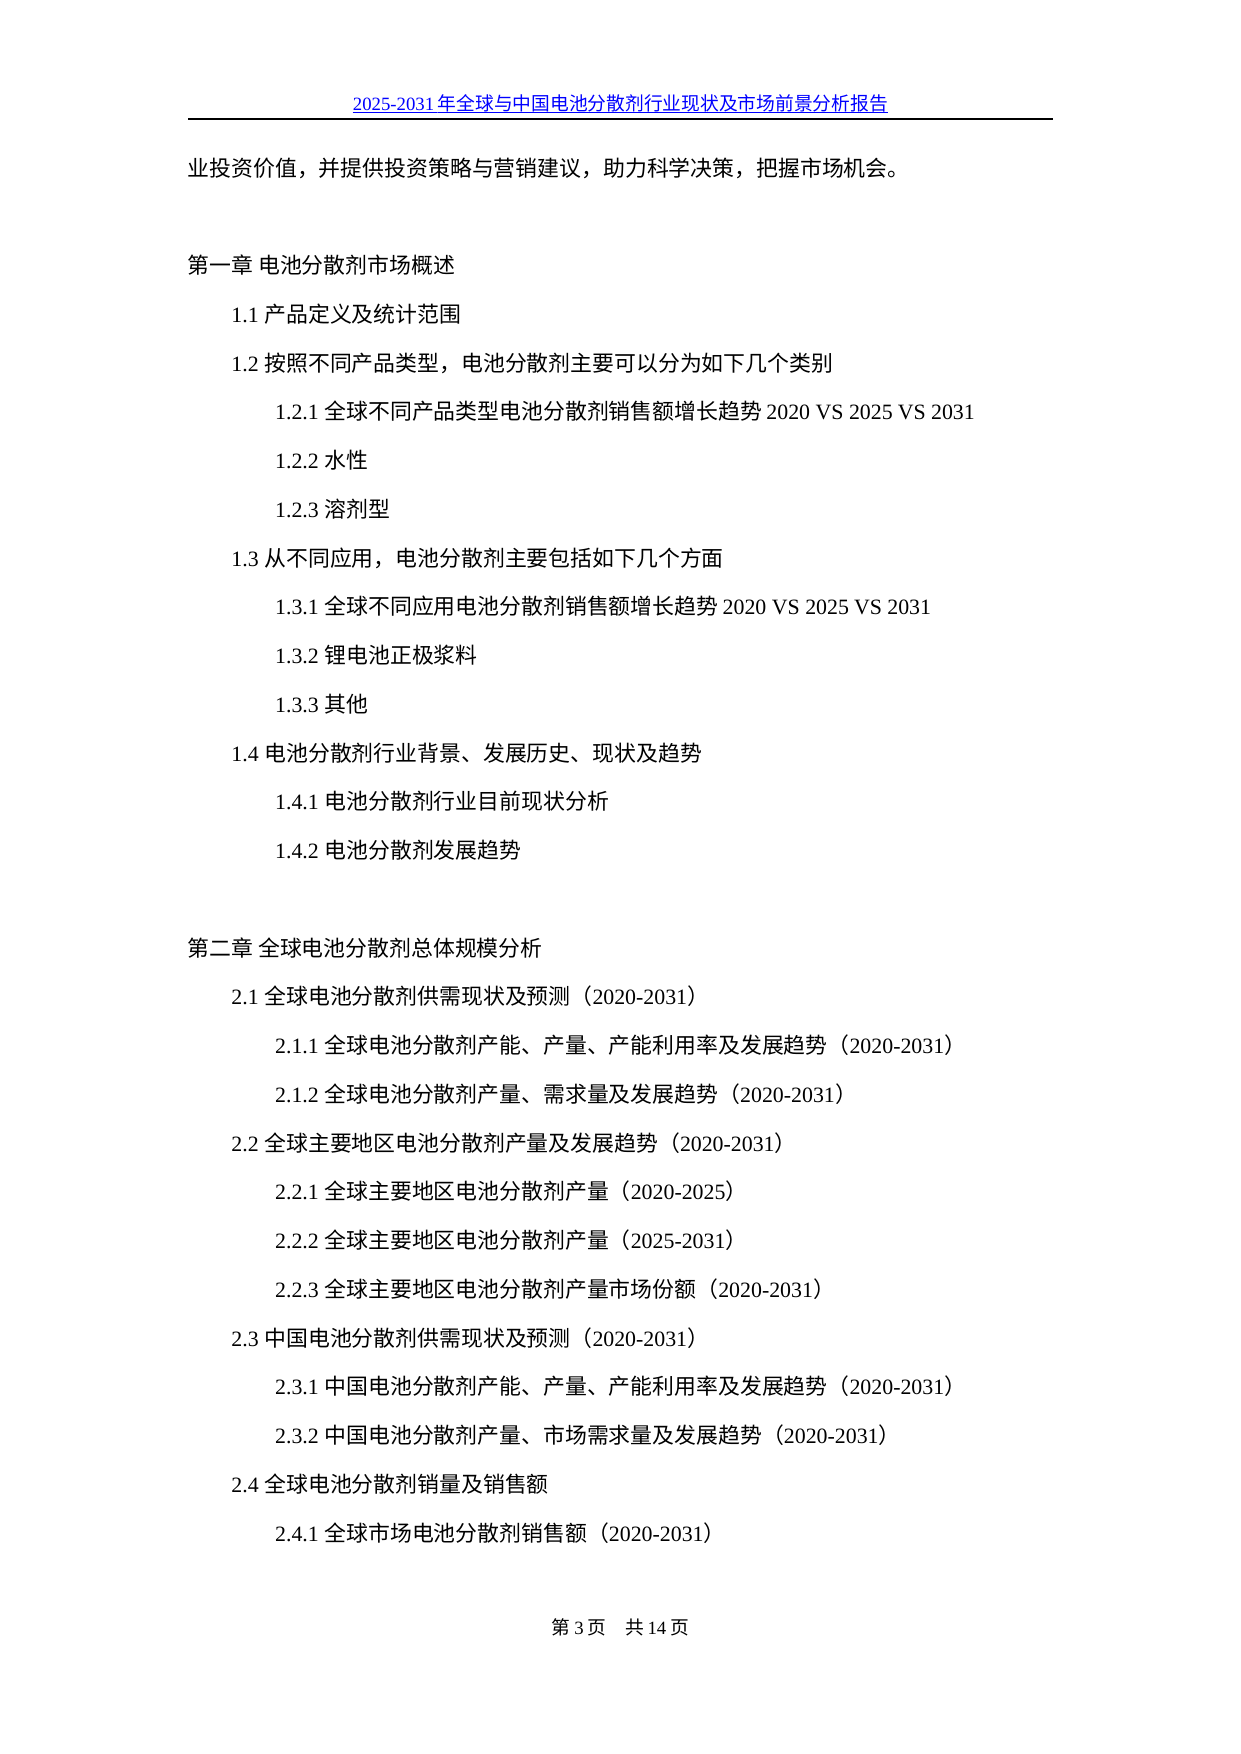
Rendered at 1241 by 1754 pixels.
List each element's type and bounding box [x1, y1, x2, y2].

text [187, 150, 1053, 1548]
